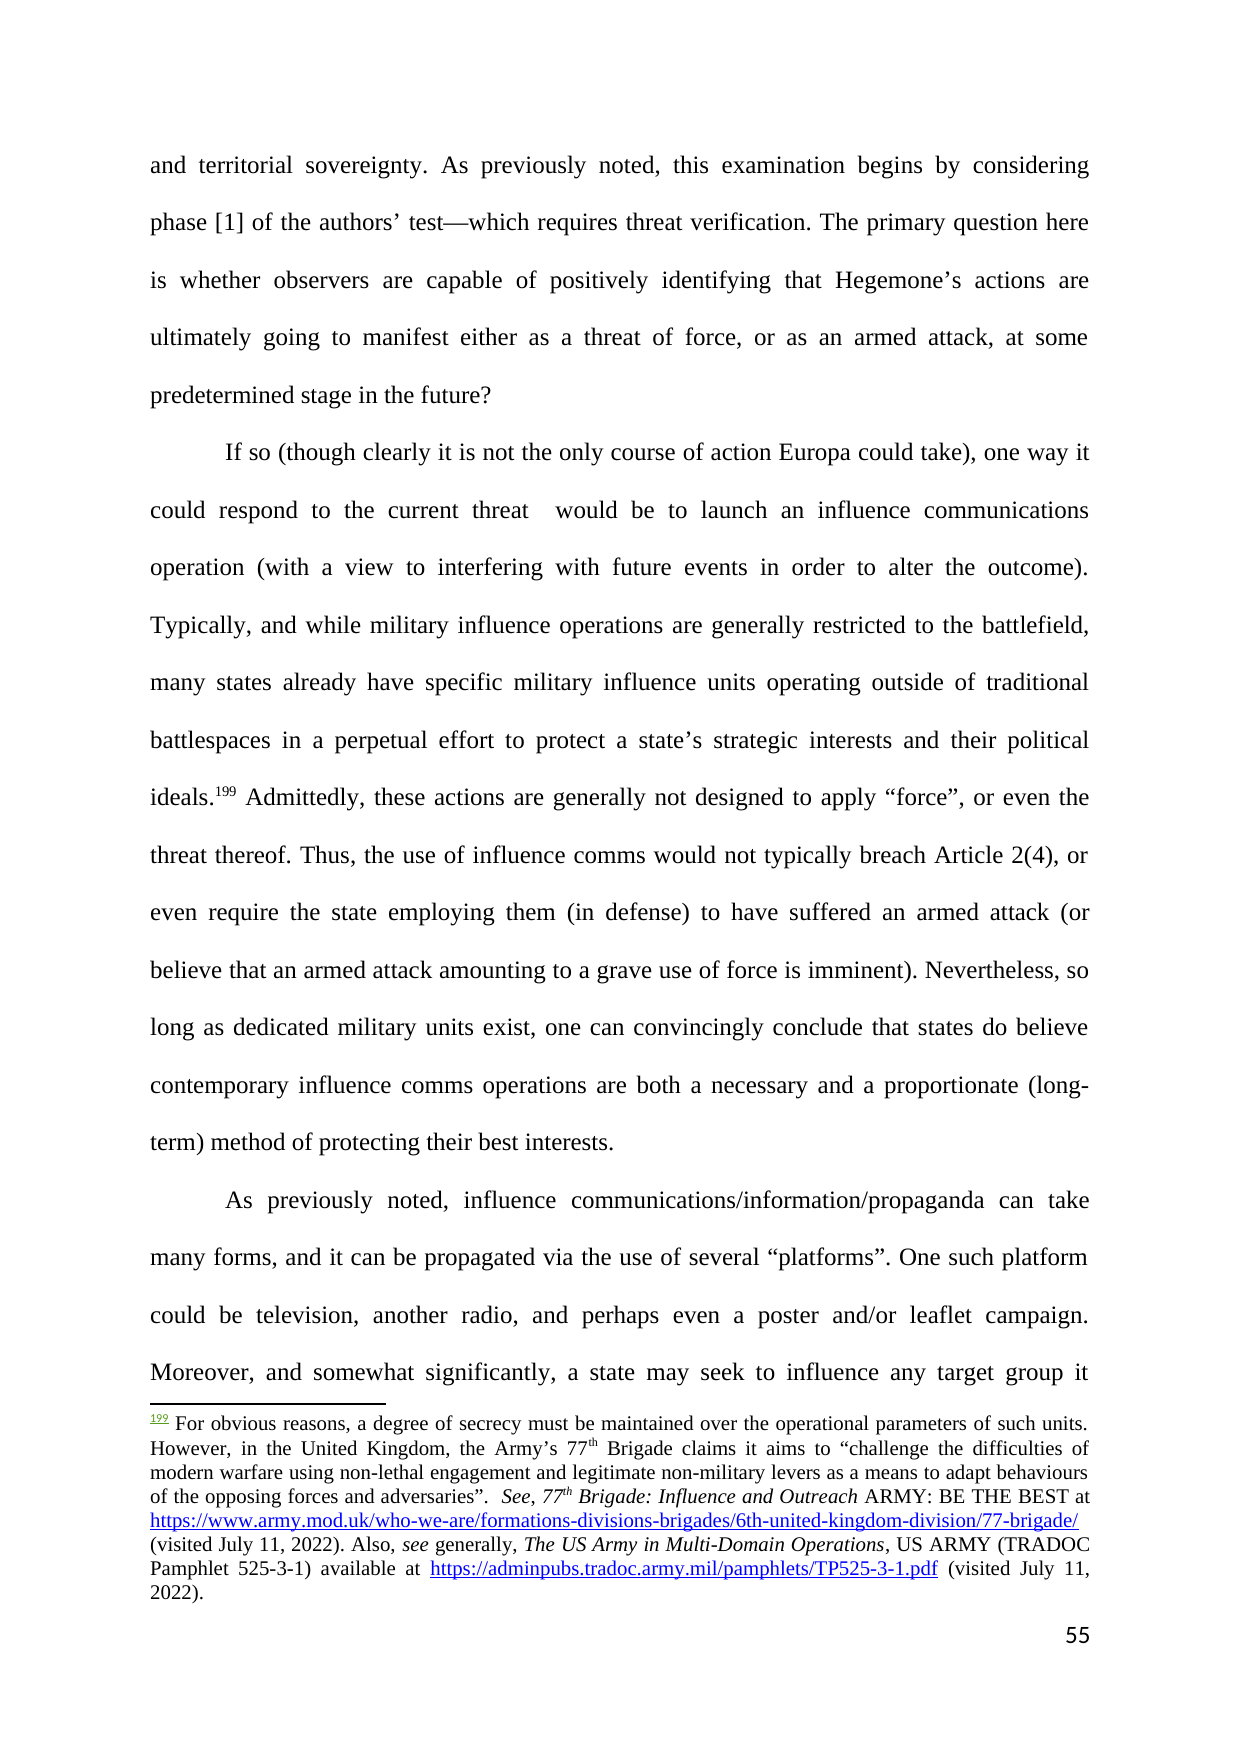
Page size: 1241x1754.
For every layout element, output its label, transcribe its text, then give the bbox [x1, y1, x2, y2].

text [150, 1185, 1090, 1386]
text The purpose of nalysis 1 was to demonstrate how the inherent right of self-defense is currently interpreted and/r restricted, and that consequently under the existing legal framework, anticipatory action (while a first resort of sorts) might still be “too little too late”. This second analysis, however, considers those limitations, and the above scenario, in light of the concept of perpetual self-defense (as coined by the present authors)the additional strategic method, and in certain instances a tactical tool, for defending political independence and territorial sovereignty. As previously noted, this examination begins by considering phase of the authors’ test—which requires threat verification. The primary question here isobservers capable of positively identifying that Hegemone’s actions are ultimately going to manifest either as a threat of force, or as an armed attack, at some predetermined stage in the future? [150, 150, 1090, 409]
text If so (though clearly it is not the only course of action Europa could take), one way it could respond to the current threat would be to launch an influence communications operation (with a view to interfering with future events in order to alter the outcome). Typically, and while military influence operations are generally restricted to the battlefield, many states already have specific military influence units operating outside of traditional battlespaces in a perpetual effort to protect a state’s strategic interests and their political ideals. Admittedly, these actions are generally not designed to apply “force”, or even the threat thereof. Thus, the use of influence comms would not typically breach Article 2(4), or even require the state employing them (in defense) to have suffered an armed attack (or believe that an armed attack amounting to a grave use of force is imminent). Nevertheless, so long as dedicated military units exist, one can convincingly conclude that states do believe contemporary influence comms operations are both a necessary and a proportionate (long-term) method of protecting their best interests. [150, 437, 1090, 1156]
